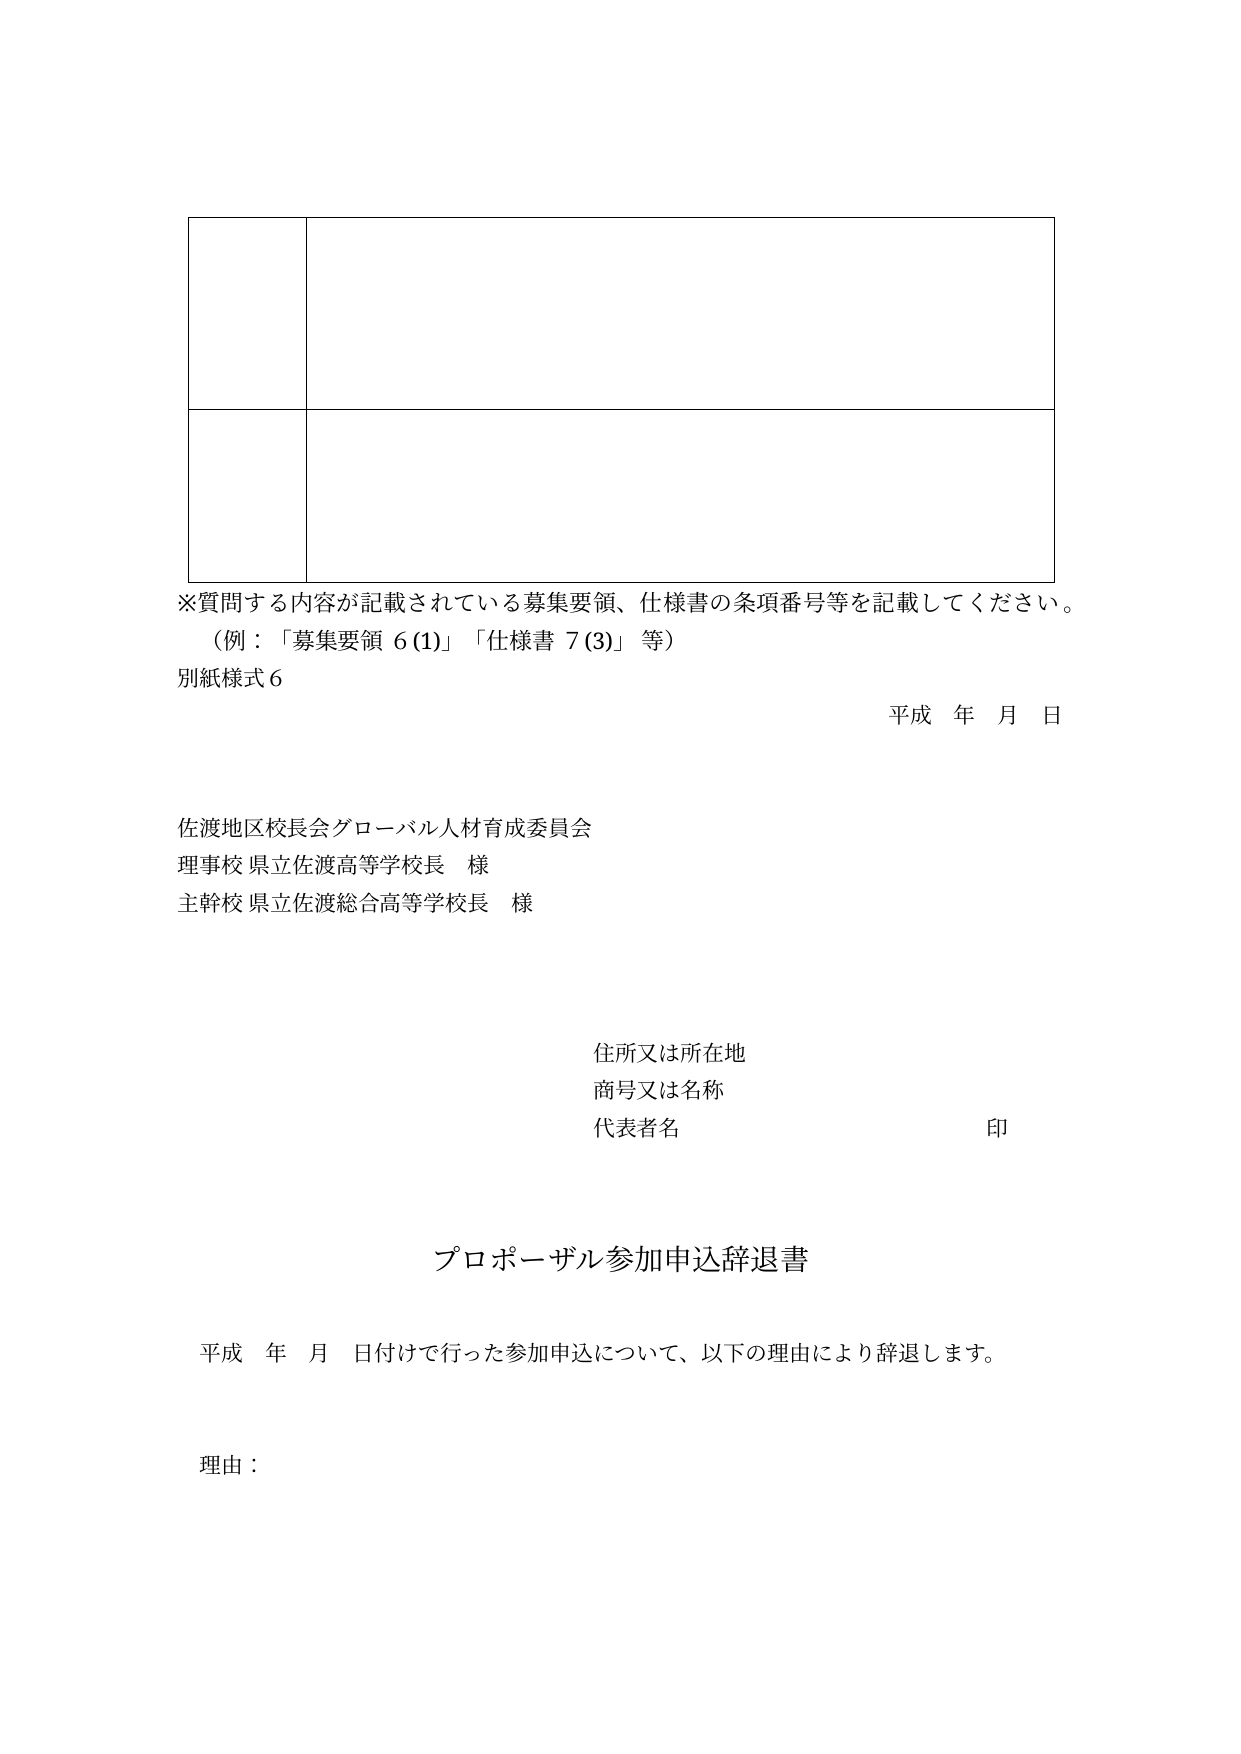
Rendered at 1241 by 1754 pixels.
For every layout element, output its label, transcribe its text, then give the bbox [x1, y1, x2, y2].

table_cell [189, 218, 306, 409]
text 商号又は名称 [177, 1071, 1063, 1108]
text 佐渡地区校長会グローバル人材育成委員会 [177, 808, 1063, 846]
text 平成 年 月 日付けで行った参加申込について、以下の理由により辞退します。 [177, 1333, 1063, 1371]
text 住所又は所在地 [177, 1033, 1063, 1071]
text 理事校 県立佐渡高等学校長 様 [177, 846, 1063, 883]
table_cell [189, 410, 306, 582]
text ※質問する内容が記載されている募集要領、仕様書の条項番号等を記載してください。（例：「募集要領 ６(1)」「仕様書 ７(3)」 等） [177, 583, 1063, 658]
text 別紙様式６ [177, 658, 1063, 696]
table_cell [307, 410, 1054, 582]
table_cell [307, 218, 1054, 409]
text プロポーザル参加申込辞退書 [177, 1221, 1063, 1296]
text 代表者名 印 [177, 1108, 1063, 1146]
text 平成 年 月 日 [177, 696, 1063, 733]
text 理由： [177, 1446, 1063, 1483]
text 主幹校 県立佐渡総合高等学校長 様 [177, 883, 1063, 921]
